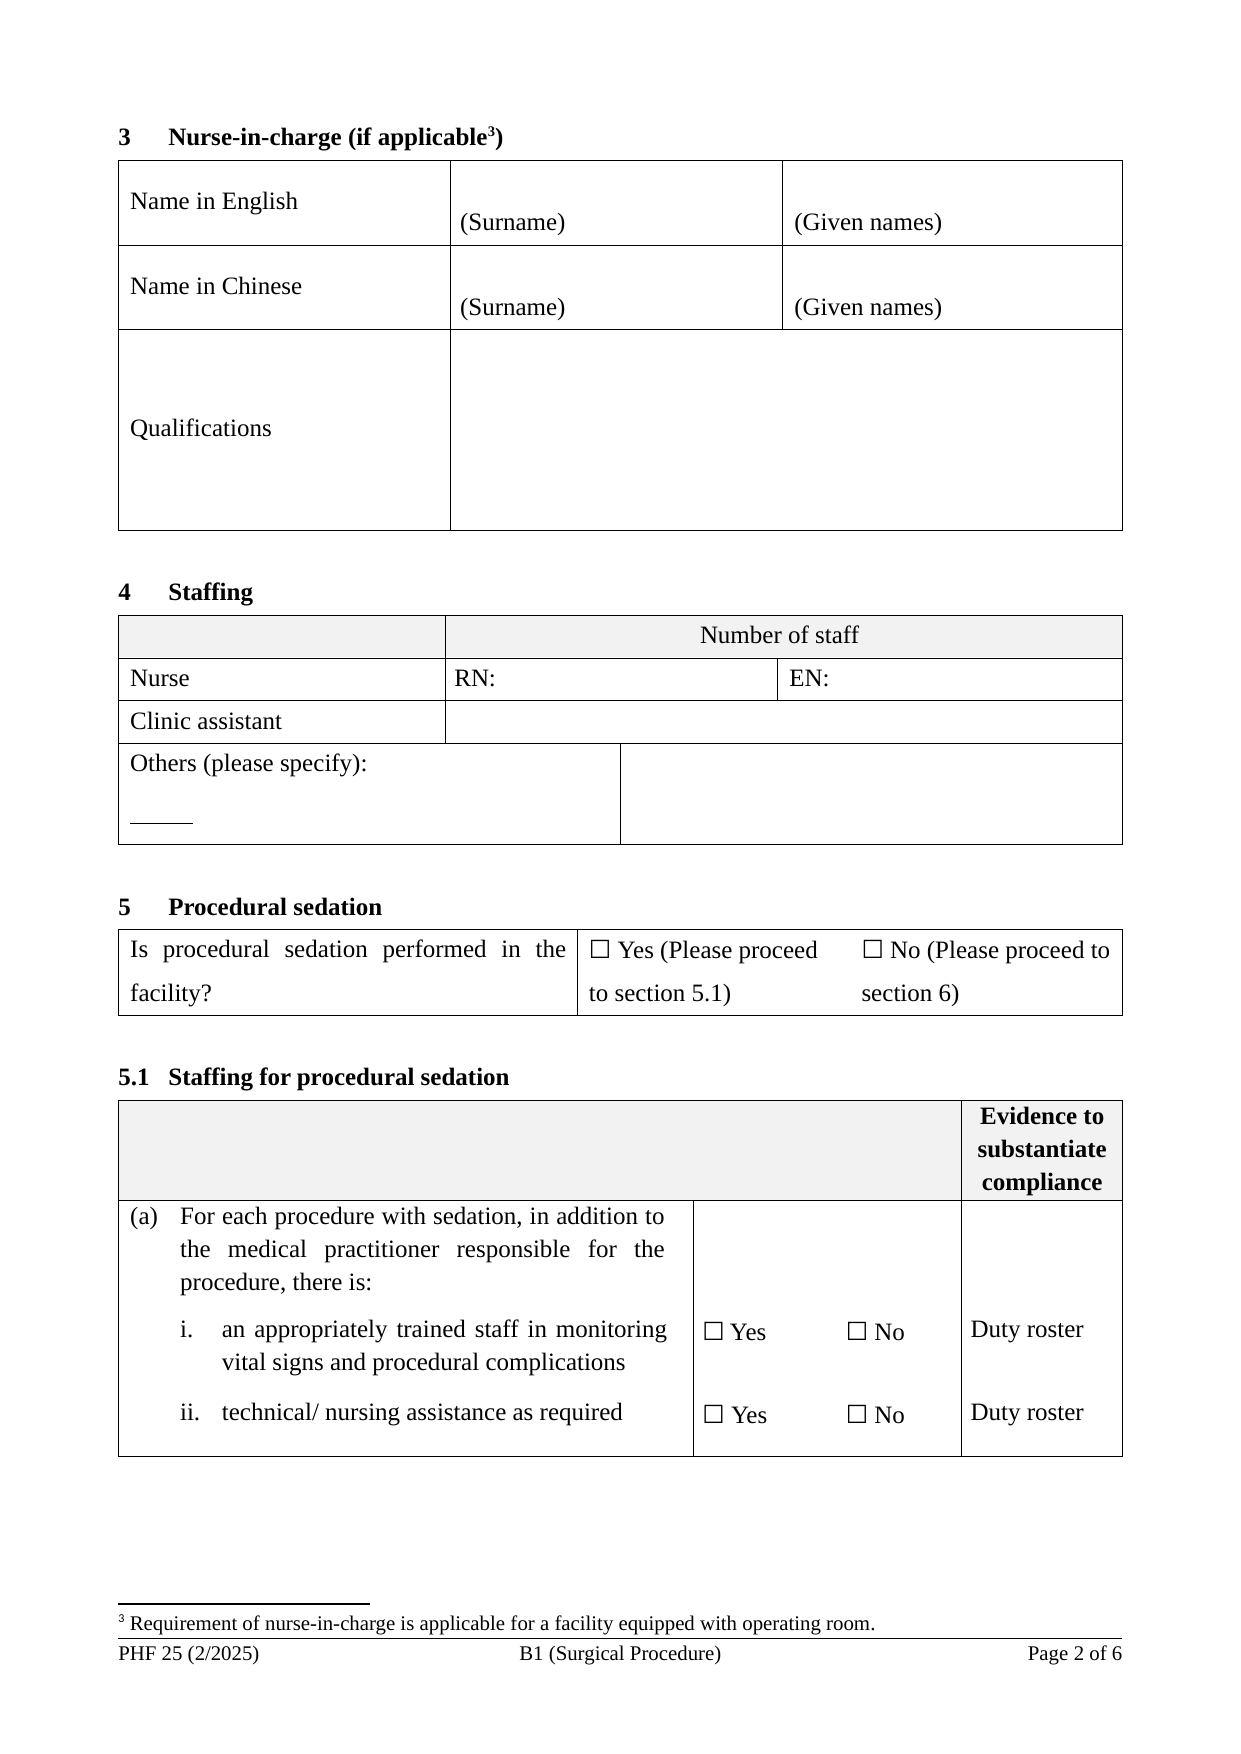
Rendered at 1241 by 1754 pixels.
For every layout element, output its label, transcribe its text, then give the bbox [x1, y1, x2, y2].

table_cell Others (please specify): [119, 744, 620, 794]
table_header No (Please proceed to section 6) [850, 930, 1122, 1015]
table_cell [451, 330, 1122, 530]
table_cell [446, 701, 1122, 743]
subtitle 3 Nurse-in-charge (if applicable) [118, 118, 1122, 156]
subtitle 5.1 Staffing for procedural sedation [118, 1058, 1122, 1096]
table_cell Duty roster [962, 1397, 1122, 1456]
table_cell [962, 1201, 1122, 1314]
table_cell No [845, 1397, 961, 1456]
table_cell Duty roster [962, 1314, 1122, 1397]
table_header [119, 1101, 961, 1200]
table_cell Yes [694, 1397, 844, 1456]
subtitle 5 Procedural sedation [118, 887, 1122, 925]
subtitle 4 Staffing [118, 573, 1122, 610]
table_cell Clinic assistant [119, 701, 445, 743]
table_cell [694, 1201, 961, 1314]
table_cell Qualifications [119, 330, 450, 530]
table_header Yes (Please proceed to section 5.1) [578, 930, 850, 1015]
table_header Name in English [119, 161, 450, 244]
table_header Is procedural sedation performed in the facility? [119, 930, 577, 1015]
table_header (Given names) [783, 161, 1122, 244]
table_cell Nurse [119, 659, 445, 700]
table_cell (Given names) [783, 246, 1122, 329]
table_cell RN: [446, 659, 777, 700]
table_cell an appropriately trained staff in monitoring vital signs and procedural complications [119, 1314, 693, 1397]
table_header Number of staff [446, 616, 1122, 657]
table_cell No [845, 1314, 961, 1397]
table_cell (Surname) [451, 246, 782, 329]
table_header [119, 616, 445, 657]
table_cell For each procedure with sedation, in addition to the medical practitioner responsible for the procedure, there is: [119, 1201, 693, 1314]
table_header (Surname) [451, 161, 782, 244]
table_cell EN: [778, 659, 1122, 700]
table_cell technical/ nursing assistance as required [119, 1397, 693, 1456]
table_cell Yes [694, 1314, 844, 1397]
table_header Evidence to substantiate compliance [962, 1101, 1122, 1200]
table_cell Name in Chinese [119, 246, 450, 329]
table_cell [621, 744, 1122, 794]
